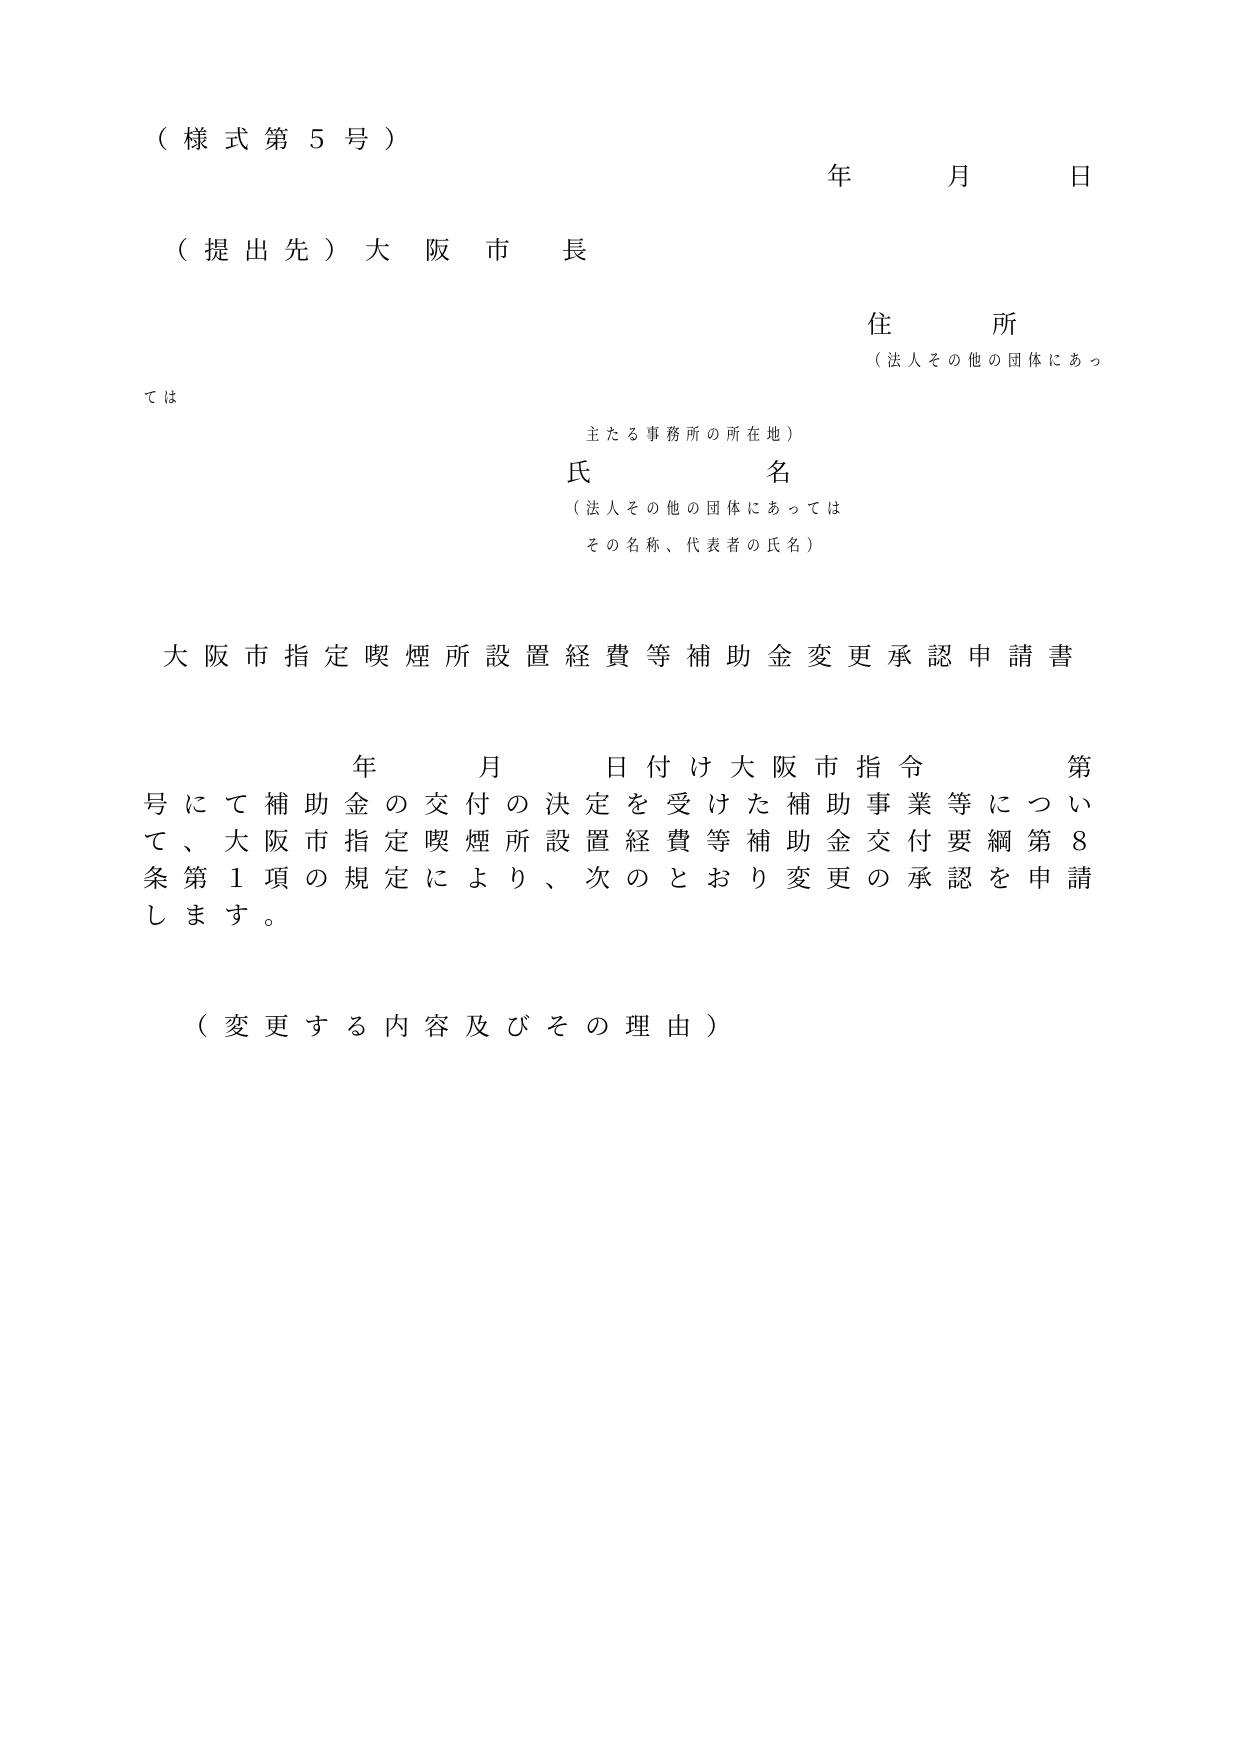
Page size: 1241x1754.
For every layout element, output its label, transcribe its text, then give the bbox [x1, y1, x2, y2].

text （変更する内容及びその理由） [143, 1006, 1108, 1043]
text 年 月 日 [143, 156, 1108, 193]
text （法人その他の団体にあっては [143, 341, 1108, 415]
text 年 月 日付け大阪市指令 第 号にて補助金の交付の決定を受けた補助事業等について、大阪市指定喫煙所設置経費等補助金交付要綱第８条第１項の規定により、次のとおり変更の承認を申請します。 [143, 747, 1108, 932]
text （提出先）大阪市長 [143, 230, 1108, 267]
text 氏 名 [143, 452, 1108, 489]
text （様式第５号） [143, 119, 1108, 156]
text 大阪市指定喫煙所設置経費等補助金変更承認申請書 [143, 637, 1108, 673]
text 主たる事務所の所在地） [143, 415, 1108, 452]
text その名称、代表者の氏名） [143, 526, 1108, 563]
text 住所 [143, 304, 1108, 341]
text （法人その他の団体にあっては [143, 489, 1108, 526]
